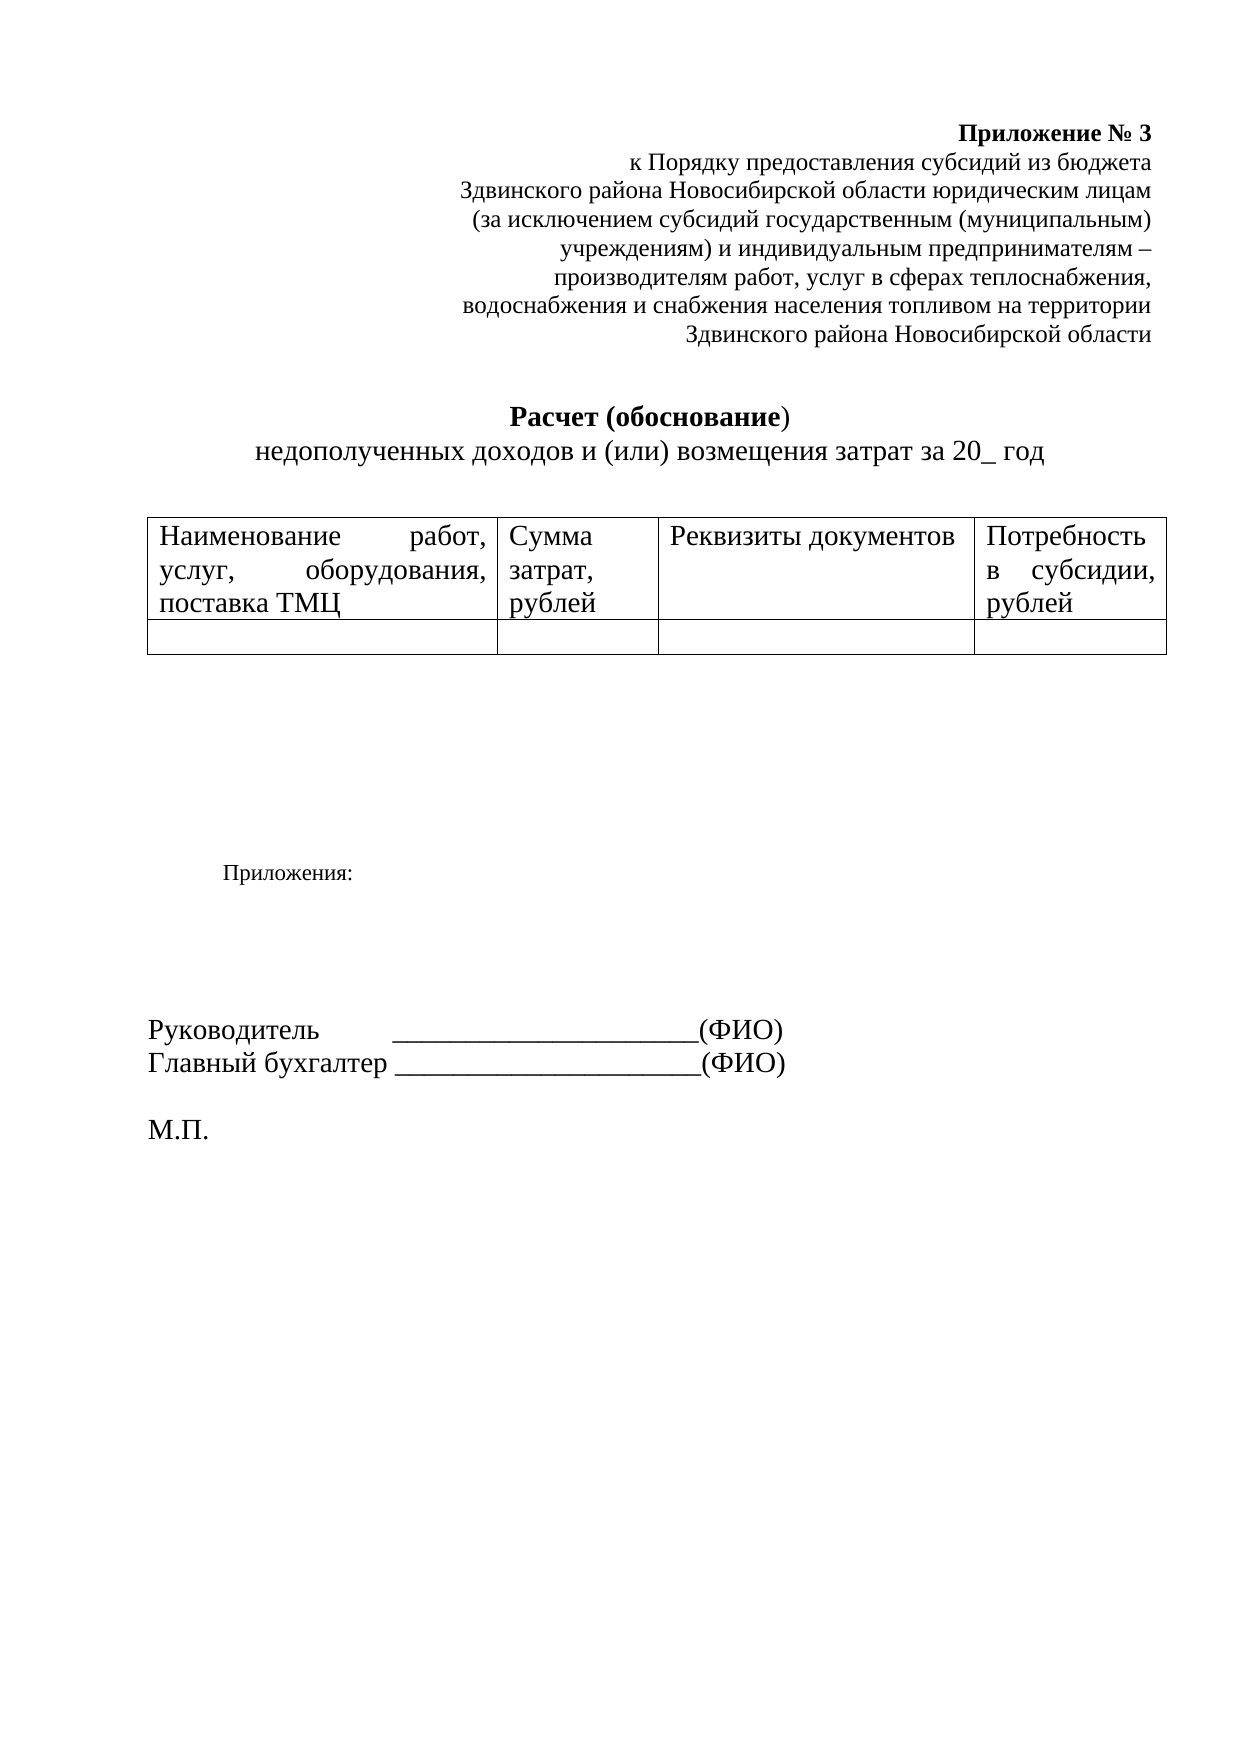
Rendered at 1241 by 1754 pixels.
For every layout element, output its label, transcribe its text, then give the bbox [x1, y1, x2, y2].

table_cell [975, 620, 1166, 653]
text Здвинского района Новосибирской области [148, 319, 1152, 348]
text (за исключением субсидий государственным (муниципальным) [148, 204, 1152, 233]
table_header Наименование работ, услуг, оборудования, поставка ТМЦ [148, 518, 497, 619]
text недополученных доходов и (или) возмещения затрат за 20_ год [148, 433, 1152, 466]
text Расчет (обоснование) [148, 399, 1152, 433]
text производителям работ, услуг в сферах теплоснабжения, [148, 262, 1152, 291]
table_header Реквизиты документов [659, 518, 974, 619]
table_cell [148, 620, 497, 653]
text Руководитель _____________________(ФИО) [148, 1012, 1152, 1045]
text к Порядку предоставления субсидий из бюджета [148, 147, 1152, 176]
text учреждениям) и индивидуальным предпринимателям – [148, 233, 1152, 262]
text Приложения: [148, 859, 1152, 885]
table_header Потребность в субсидии, рублей [975, 518, 1166, 619]
text Приложение № 3 [148, 118, 1152, 147]
text Главный бухгалтер _____________________(ФИО) [148, 1045, 1152, 1079]
text Здвинского района Новосибирской области юридическим лицам [148, 176, 1152, 204]
text водоснабжения и снабжения населения топливом на территории [148, 291, 1152, 319]
table_header Сумма затрат, рублей [498, 518, 658, 619]
table_cell [659, 620, 974, 653]
table_cell [498, 620, 658, 653]
text М.П. [148, 1112, 1152, 1146]
